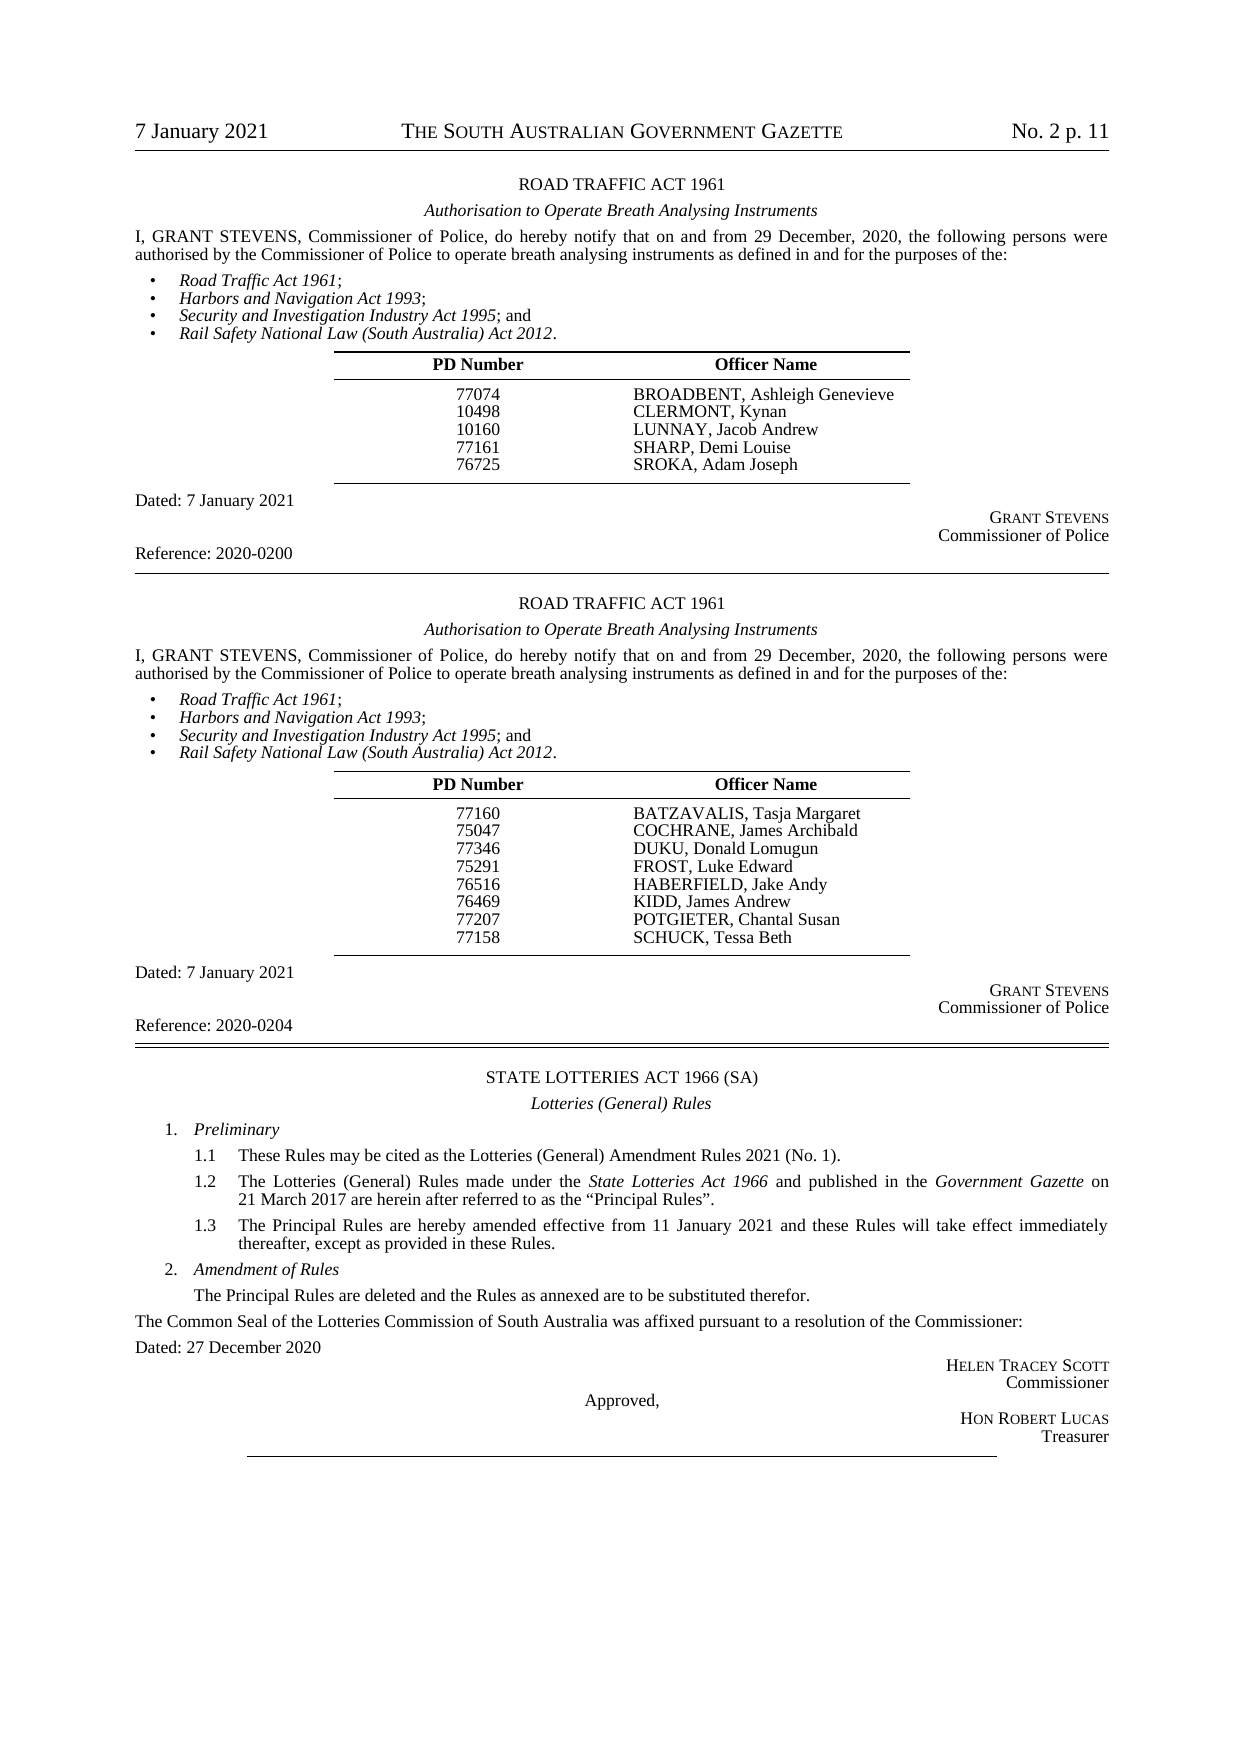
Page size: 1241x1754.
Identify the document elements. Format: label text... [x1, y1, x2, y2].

table_cell 10160 [334, 421, 622, 439]
table_cell CLERMONT, Kynan [622, 404, 910, 421]
text Reference: 2020-0204 [135, 1017, 1109, 1035]
text Lotteries (General) Rules [135, 1096, 1109, 1113]
table_cell [622, 799, 910, 805]
table_cell 10498 [334, 404, 622, 421]
list These Rules may be cited as the Lotteries (General) Amendment Rules 2021 (No. 1). [194, 1148, 1109, 1165]
table_cell 77158 [334, 929, 622, 955]
text • Security and Investigation Industry Act 1995; and [149, 727, 1109, 744]
text I, GRANT STEVENS, Commissioner of Police, do hereby notify that on and from 29 December, 2020, the following persons were authorised by the Commissioner of Police to operate breath analysing instruments as defined in and for the purposes of the: [135, 648, 1109, 683]
text • Rail Safety National Law (South Australia) Act 2012. [149, 744, 1109, 762]
table_cell 77074 [334, 386, 622, 403]
text Treasurer [135, 1428, 1109, 1446]
table_header PD Number [334, 772, 622, 798]
text • Road Traffic Act 1961; [149, 691, 1109, 709]
text Commissioner of Police [135, 1000, 1109, 1017]
table_cell SCHUCK, Tessa Beth [622, 929, 910, 955]
text The Principal Rules are deleted and the Rules as annexed are to be substituted therefor. [194, 1287, 1109, 1305]
text State Lotteries Act 1966 (SA) [135, 1069, 1109, 1087]
table_cell LUNNAY, Jacob Andrew [622, 421, 910, 439]
table_cell 75047 [334, 823, 622, 840]
text • Security and Investigation Industry Act 1995; and [149, 308, 1109, 325]
table_cell POTGIETER, Chantal Susan [622, 911, 910, 929]
table_header PD Number [334, 353, 622, 378]
text • Rail Safety National Law (South Australia) Act 2012. [149, 325, 1109, 343]
table_cell [334, 956, 622, 964]
table_cell 77160 [334, 805, 622, 823]
text Authorisation to Operate Breath Analysing Instruments [135, 202, 1109, 220]
text I, GRANT STEVENS, Commissioner of Police, do hereby notify that on and from 29 December, 2020, the following persons were authorised by the Commissioner of Police to operate breath analysing instruments as defined in and for the purposes of the: [135, 228, 1109, 264]
table_cell 75291 [334, 858, 622, 876]
text Dated: 7 January 2021 [135, 492, 1109, 510]
text Dated: 27 December 2020 [135, 1339, 1109, 1357]
table_cell COCHRANE, James Archibald [622, 823, 910, 840]
table_cell [622, 380, 910, 386]
table_cell BROADBENT, Ashleigh Genevieve [622, 386, 910, 403]
table_cell BATZAVALIS, Tasja Margaret [622, 805, 910, 823]
text Grant Stevens [135, 982, 1109, 1000]
text Hon Robert Lucas [135, 1410, 1109, 1428]
text Road Traffic Act 1961 [135, 596, 1109, 613]
text Commissioner of Police [135, 527, 1109, 545]
text • Harbors and Navigation Act 1993; [149, 290, 1109, 308]
table_cell [622, 956, 910, 964]
table_cell 77161 [334, 439, 622, 457]
table_cell [334, 799, 622, 805]
table_header Officer Name [622, 772, 910, 798]
table_cell KIDD, James Andrew [622, 894, 910, 911]
text Approved, [135, 1392, 1109, 1410]
list Preliminary [164, 1122, 1109, 1139]
table_cell 76469 [334, 894, 622, 911]
text Grant Stevens [135, 510, 1109, 527]
text Commissioner [135, 1375, 1109, 1392]
table_cell SROKA, Adam Joseph [622, 457, 910, 483]
text Helen Tracey Scott [135, 1357, 1109, 1375]
table_cell FROST, Luke Edward [622, 858, 910, 876]
table_cell [622, 484, 910, 492]
text • Road Traffic Act 1961; [149, 272, 1109, 290]
table_cell [334, 484, 622, 492]
list The Lotteries (General) Rules made under the State Lotteries Act 1966 and published in the Government Gazette on 21 March 2017 are herein after referred to as the “Principal Rules”. [194, 1174, 1109, 1209]
table_header Officer Name [622, 353, 910, 378]
text Authorisation to Operate Breath Analysing Instruments [135, 622, 1109, 639]
table_cell SHARP, Demi Louise [622, 439, 910, 457]
text • Harbors and Navigation Act 1993; [149, 709, 1109, 727]
text Reference: 2020-0200 [135, 545, 1109, 563]
table_cell 76516 [334, 876, 622, 893]
subtitle Road Traffic Act 1961 [135, 176, 1109, 194]
list The Principal Rules are hereby amended effective from 11 January 2021 and these Rules will take effect immediately thereafter, except as provided in these Rules. [194, 1217, 1109, 1253]
table_cell 77207 [334, 911, 622, 929]
table_cell 76725 [334, 457, 622, 483]
table_cell HABERFIELD, Jake Andy [622, 876, 910, 893]
list Amendment of Rules [164, 1261, 1109, 1279]
table_cell DUKU, Donald Lomugun [622, 840, 910, 858]
table_cell 77346 [334, 840, 622, 858]
text The Common Seal of the Lotteries Commission of South Australia was affixed pursuant to a resolution of the Commissioner: [135, 1313, 1109, 1331]
text Dated: 7 January 2021 [135, 964, 1109, 982]
table_cell [334, 380, 622, 386]
